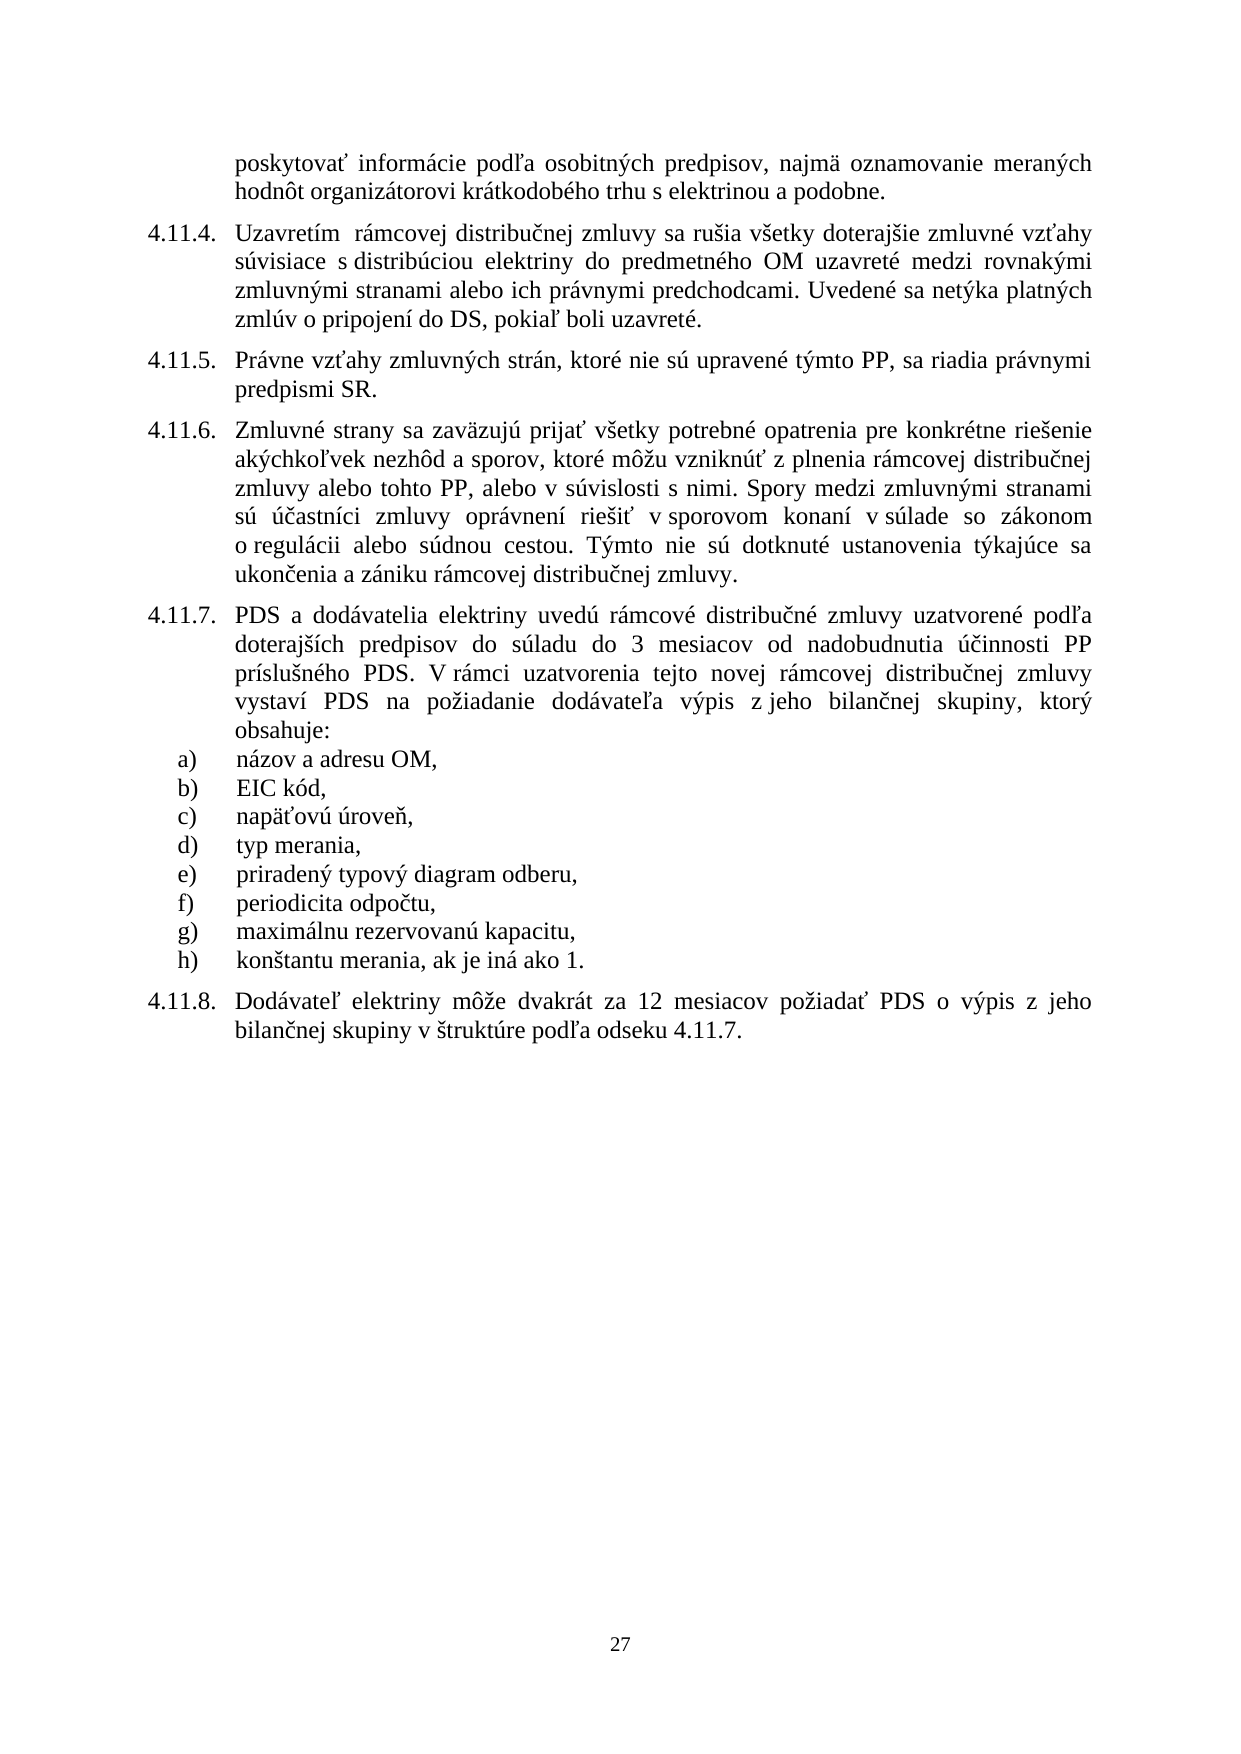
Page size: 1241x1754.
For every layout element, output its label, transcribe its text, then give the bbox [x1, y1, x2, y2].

list Zmluvné strany sa zaväzujú prijať všetky potrebné opatrenia pre konkrétne riešenie akýchkoľvek nezhôd a sporov, ktoré môžu vzniknúť z plnenia rámcovej distribučnej zmluvy alebo tohto PP, alebo v súvislosti s nimi. Spory medzi zmluvnými stranami sú účastníci zmluvy oprávnení riešiť v sporovom konaní v súlade so zákonom o regulácii alebo súdnou cestou. Týmto nie sú dotknuté ustanovenia týkajúce sa ukončenia a zániku rámcovej distribučnej zmluvy. [148, 415, 1093, 588]
list periodicita odpočtu, [177, 888, 1093, 916]
list maximálnu rezervovanú kapacitu, [177, 916, 1093, 945]
list priradený typový diagram odberu, [177, 859, 1093, 888]
list konštantu merania, ak je iná ako 1. [177, 945, 1093, 974]
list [148, 148, 1093, 205]
list Dodávateľ elektriny môže dvakrát za 12 mesiacov požiadať PDS o výpis z jeho bilančnej skupiny v štruktúre podľa odseku 4.11.7. [148, 986, 1093, 1044]
list EIC kód, [177, 773, 1093, 801]
list názov a adresu OM, [177, 744, 1093, 773]
list Právne vzťahy zmluvných strán, ktoré nie sú upravené týmto PP, sa riadia právnymi predpismi SR. [148, 345, 1093, 403]
list napäťovú úroveň, [177, 801, 1093, 830]
list PDS a dodávatelia elektriny uvedú rámcové distribučné zmluvy uzatvorené podľa doterajších predpisov do súladu do 3 mesiacov od nadobudnutia účinnosti PP príslušného PDS. V rámci uzatvorenia tejto novej rámcovej distribučnej zmluvy vystaví PDS na požiadanie dodávateľa výpis z jeho bilančnej skupiny, ktorý obsahuje: [148, 600, 1093, 744]
list Uzavretím rámcovej distribučnej zmluvy sa rušia všetky doterajšie zmluvné vzťahy súvisiace s distribúciou elektriny do predmetného OM uzavreté medzi rovnakými zmluvnými stranami alebo ich právnymi predchodcami. Uvedené sa netýka platných zmlúv o pripojení do DS, pokiaľ boli uzavreté. [148, 218, 1093, 333]
list typ merania, [177, 830, 1093, 859]
